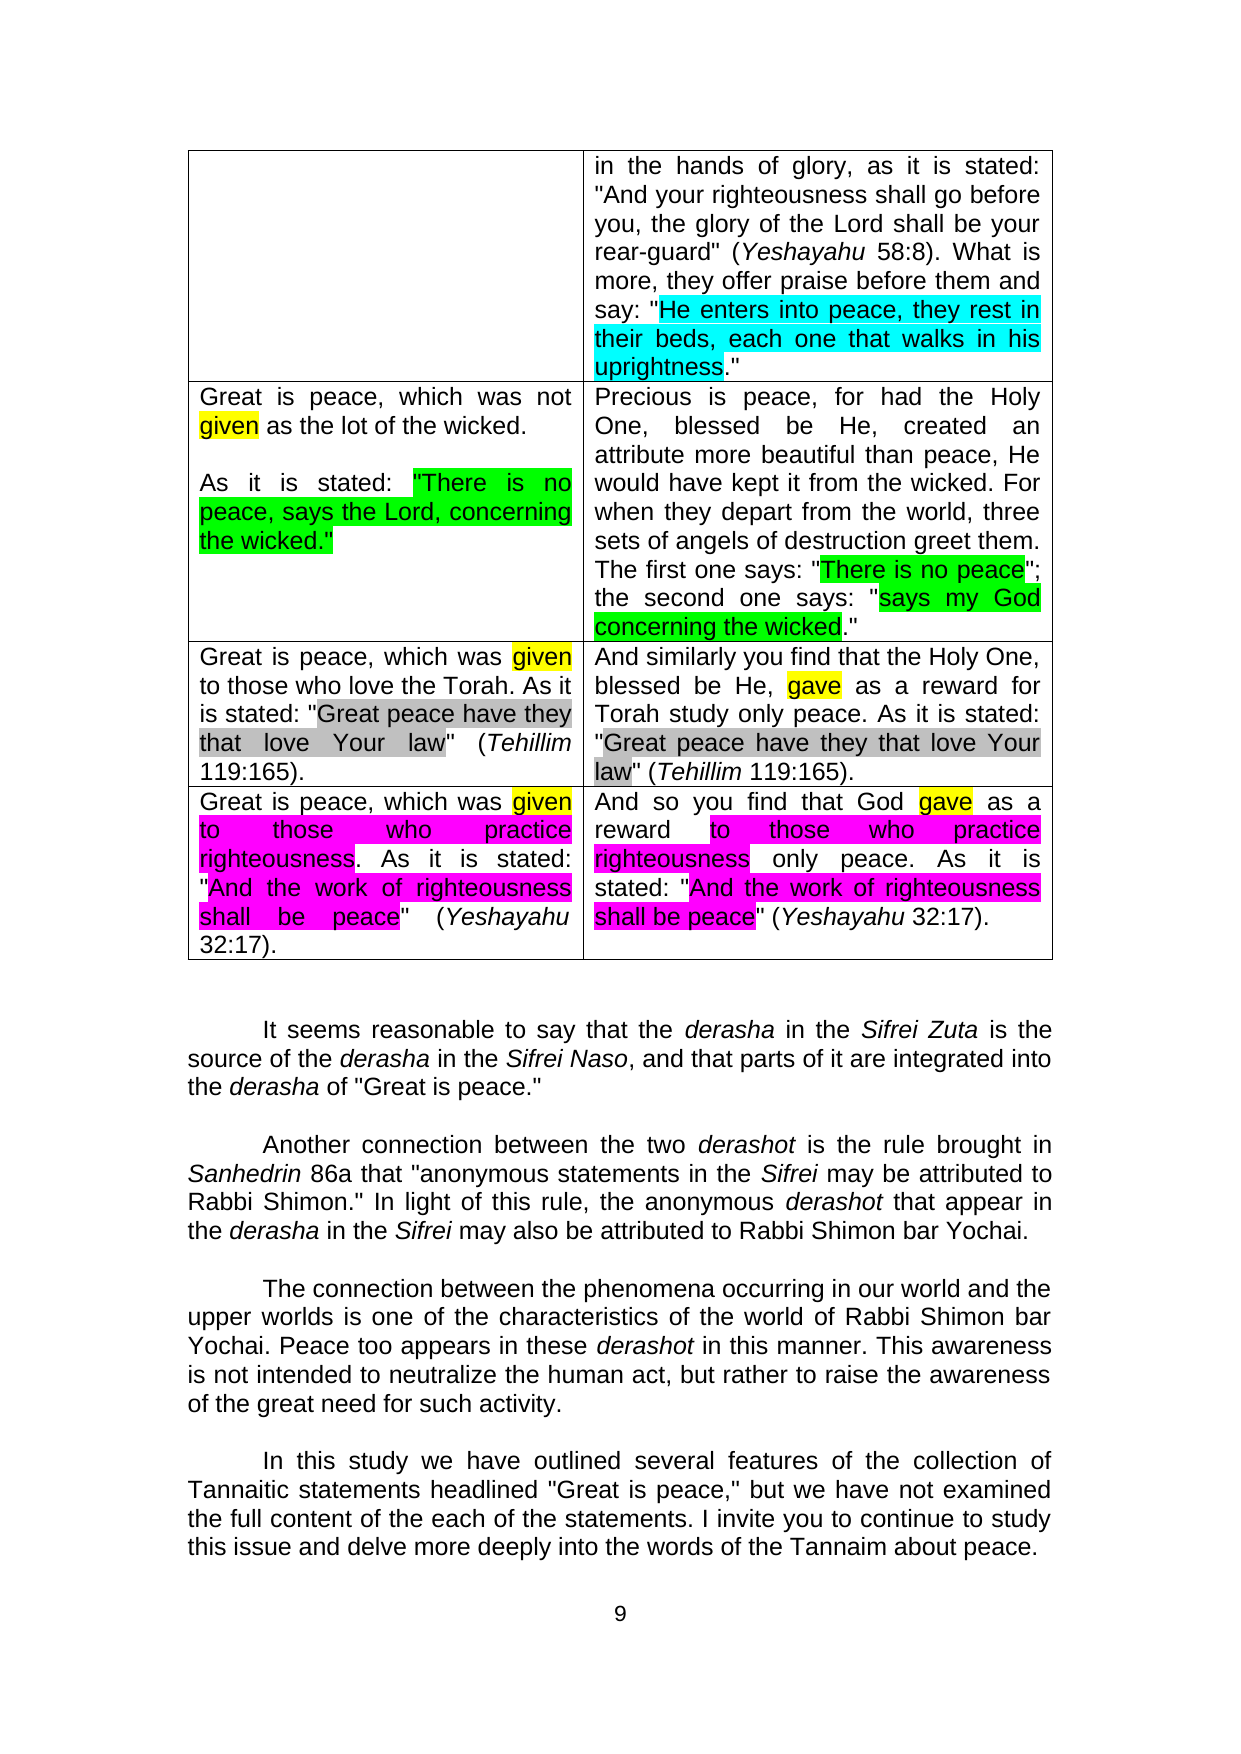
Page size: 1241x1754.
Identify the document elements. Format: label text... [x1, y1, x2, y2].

table_cell And so you find that God gave as a reward to those who practice righteousness only peace. As it is stated: "And the work of righteousness shall be peace" (Yeshayahu 32:17). [584, 787, 1052, 959]
text The connection between the phenomena occurring in our world and the upper worlds is one of the characteristics of the world of Rabbi Shimon bar Yochai. Peace too appears in these derashot in this manner. This awareness is not intended to neutralize the human act, but rather to raise the awareness of the great need for such activity. [187, 1274, 1053, 1417]
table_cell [189, 151, 583, 381]
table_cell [584, 151, 1052, 381]
table_cell Precious is peace, for had the Holy One, blessed be He, created an attribute more beautiful than peace, He would have kept it from the wicked. For when they depart from the world, three sets of angels of destruction greet them. The first one says: "There is no peace"; the second one says: "says my God concerning the wicked." [584, 382, 1052, 641]
table_cell And similarly you find that the Holy One, blessed be He, gave as a reward for Torah study only peace. As it is stated: "Great peace have they that love Your law" (Tehillim 119:165). [584, 642, 1052, 786]
table_cell Great is peace, which was not given as the lot of the wicked. As it is stated: "There is no peace, says the Lord, concerning the wicked." [189, 382, 583, 641]
table_cell Great is peace, which was given to those who love the Torah. As it is stated: "Great peace have they that love Your law" (Tehillim 119:165). [305, 642, 583, 786]
text It seems reasonable to say that the derasha in the Sifrei Zuta is the source of the derasha in the Sifrei Naso, and that parts of it are integrated into the derasha of "Great is peace." [187, 1015, 1053, 1101]
text Another connection between the two derashot is the rule brought in Sanhedrin 86a that "anonymous statements in the Sifrei may be attributed to Rabbi Shimon." In light of this rule, the anonymous derashot that appear in the derasha in the Sifrei may also be attributed to Rabbi Shimon bar Yochai. [187, 1130, 1053, 1245]
text In this study we have outlined several features of the collection of Tannaitic statements headlined "Great is peace," but we have not examined the full content of the each of the statements. I invite you to continue to study this issue and delve more deeply into the words of the Tannaim about peace. [187, 1446, 1053, 1561]
table_cell Great is peace, which was given to those who practice righteousness. As it is stated: "And the work of righteousness shall be peace" (Yeshayahu 32:17). [277, 787, 583, 959]
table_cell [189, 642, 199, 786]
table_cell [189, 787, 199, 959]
